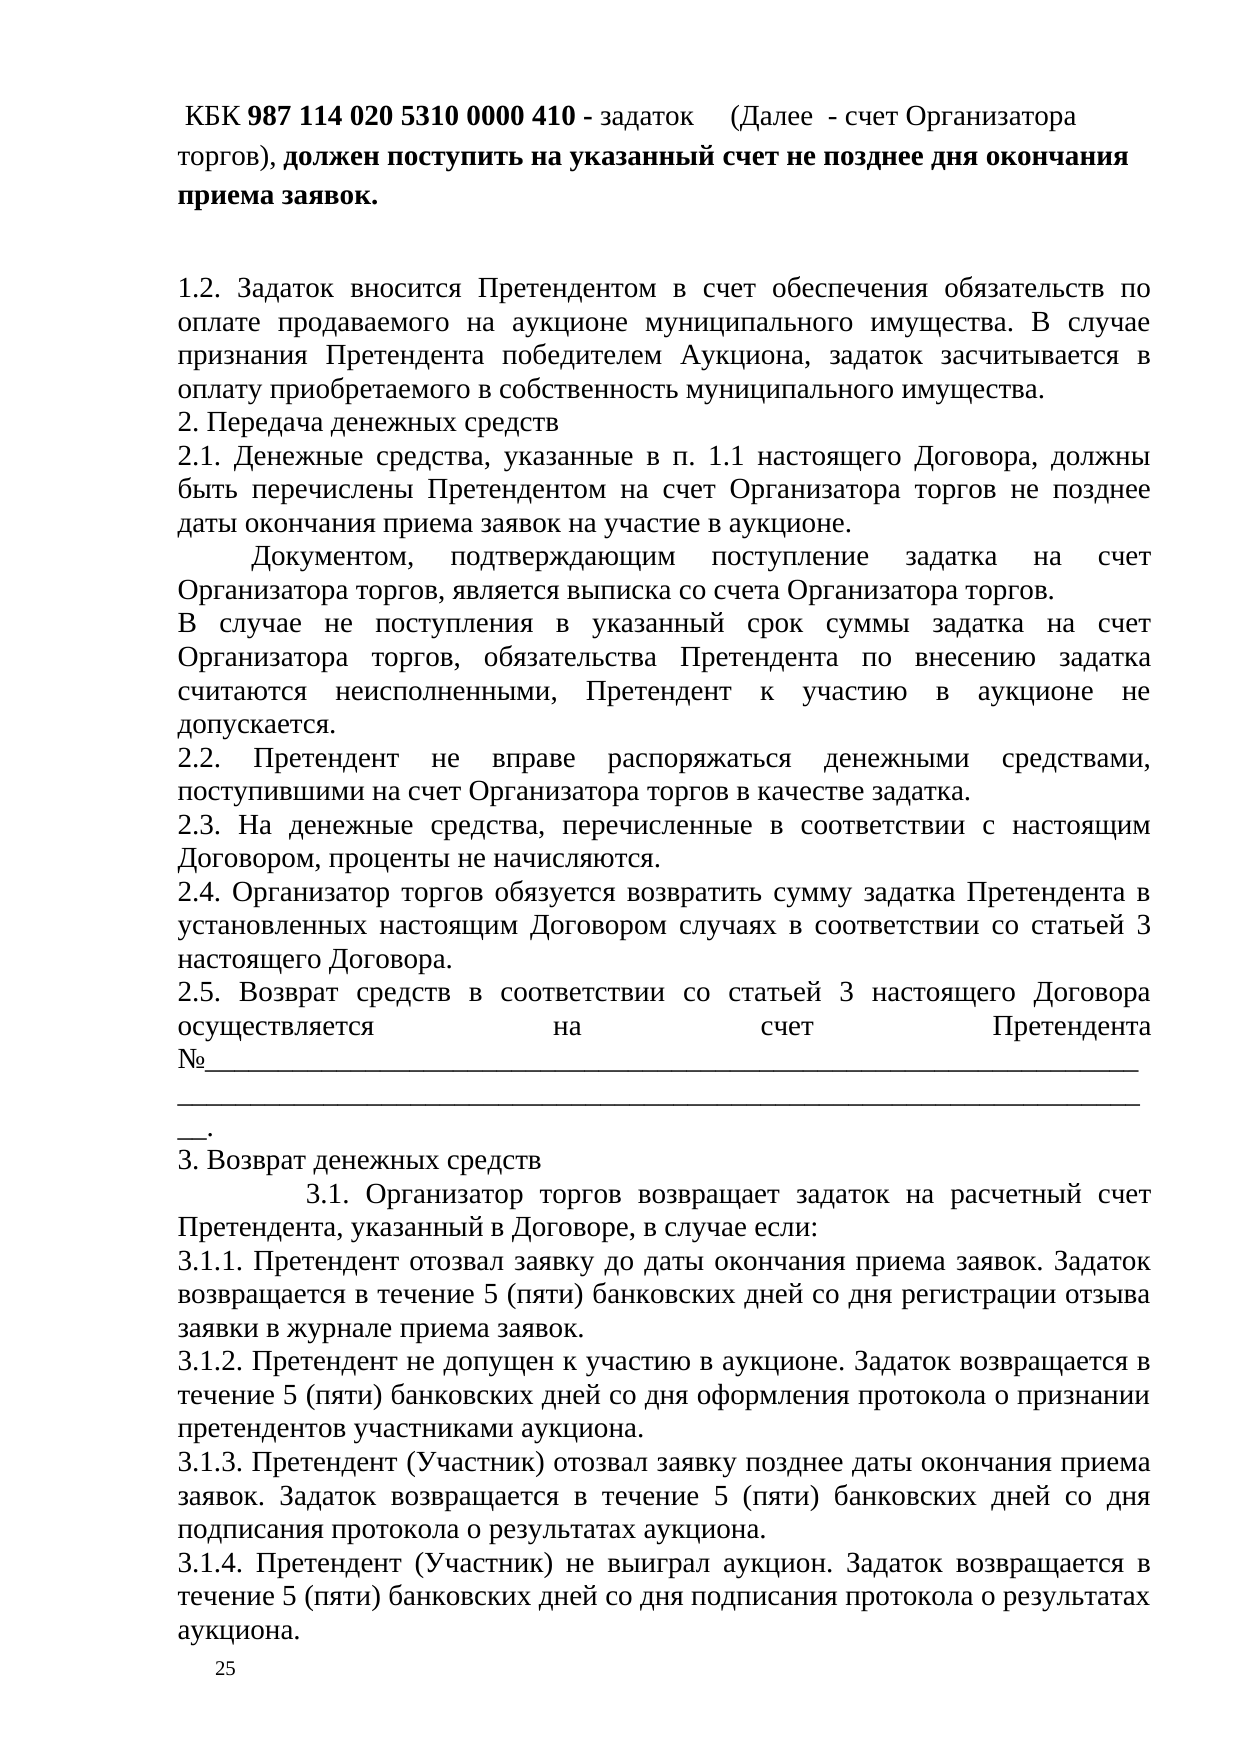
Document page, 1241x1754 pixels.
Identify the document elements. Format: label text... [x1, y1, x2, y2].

text Документом, подтверждающим поступление задатка на счет Организатора торгов, является выписка со счета Организатора торгов. [177, 538, 1152, 606]
text 2.2. Претендент не вправе распоряжаться денежными средствами, поступившими на счет Организатора торгов в качестве задатка. [177, 740, 1152, 807]
text 3.1.2. Претендент не допущен к участию в аукционе. Задаток возвращается в течение 5 (пяти) банковских дней со дня оформления протокола о признании претендентов участниками аукциона. [177, 1343, 1152, 1444]
text 2. Передача денежных средств [177, 404, 1152, 438]
text 3.1.4. Претендент (Участник) не выиграл аукцион. Задаток возвращается в течение 5 (пяти) банковских дней со дня подписания протокола о результатах аукциона. [177, 1545, 1152, 1645]
text 2.5. Возврат средств в соответствии со статьей 3 настоящего Договора осуществляется на счет Претендента №____________________________________________________________________________________________________________________________________. [177, 974, 1152, 1142]
text 1.2. Задаток вносится Претендентом в счет обеспечения обязательств по оплате продаваемого на аукционе муниципального имущества. В случае признания Претендента победителем Аукциона, задаток засчитывается в оплату приобретаемого в собственность муниципального имущества. [177, 270, 1152, 404]
text 3.1.1. Претендент отозвал заявку до даты окончания приема заявок. Задаток возвращается в течение 5 (пяти) банковских дней со дня регистрации отзыва заявки в журнале приема заявок. [177, 1243, 1152, 1343]
text В случае не поступления в указанный срок суммы задатка на счет Организатора торгов, обязательства Претендента по внесению задатка считаются неисполненными, Претендент к участию в аукционе не допускается. [177, 606, 1152, 740]
text 2.1. Денежные средства, указанные в п. 1.1 настоящего Договора, должны быть перечислены Претендентом на счет Организатора торгов не позднее даты окончания приема заявок на участие в аукционе. [177, 438, 1152, 538]
text 3.1.3. Претендент (Участник) отозвал заявку позднее даты окончания приема заявок. Задаток возвращается в течение 5 (пяти) банковских дней со дня подписания протокола о результатах аукциона. [177, 1444, 1152, 1545]
text 3.1. Организатор торгов возвращает задаток на расчетный счет Претендента, указанный в Договоре, в случае если: [177, 1176, 1152, 1243]
text 2.3. На денежные средства, перечисленные в соответствии с настоящим Договором, проценты не начисляются. [177, 807, 1152, 874]
text КБК 987 114 020 5310 0000 410 - задаток (Далее - счет Организатора торгов), должен поступить на указанный счет не позднее дня окончания приема заявок. [177, 98, 1152, 211]
text 3. Возврат денежных средств [177, 1142, 1152, 1176]
text 2.4. Организатор торгов обязуется возвратить сумму задатка Претендента в установленных настоящим Договором случаях в соответствии со статьей 3 настоящего Договора. [177, 874, 1152, 974]
